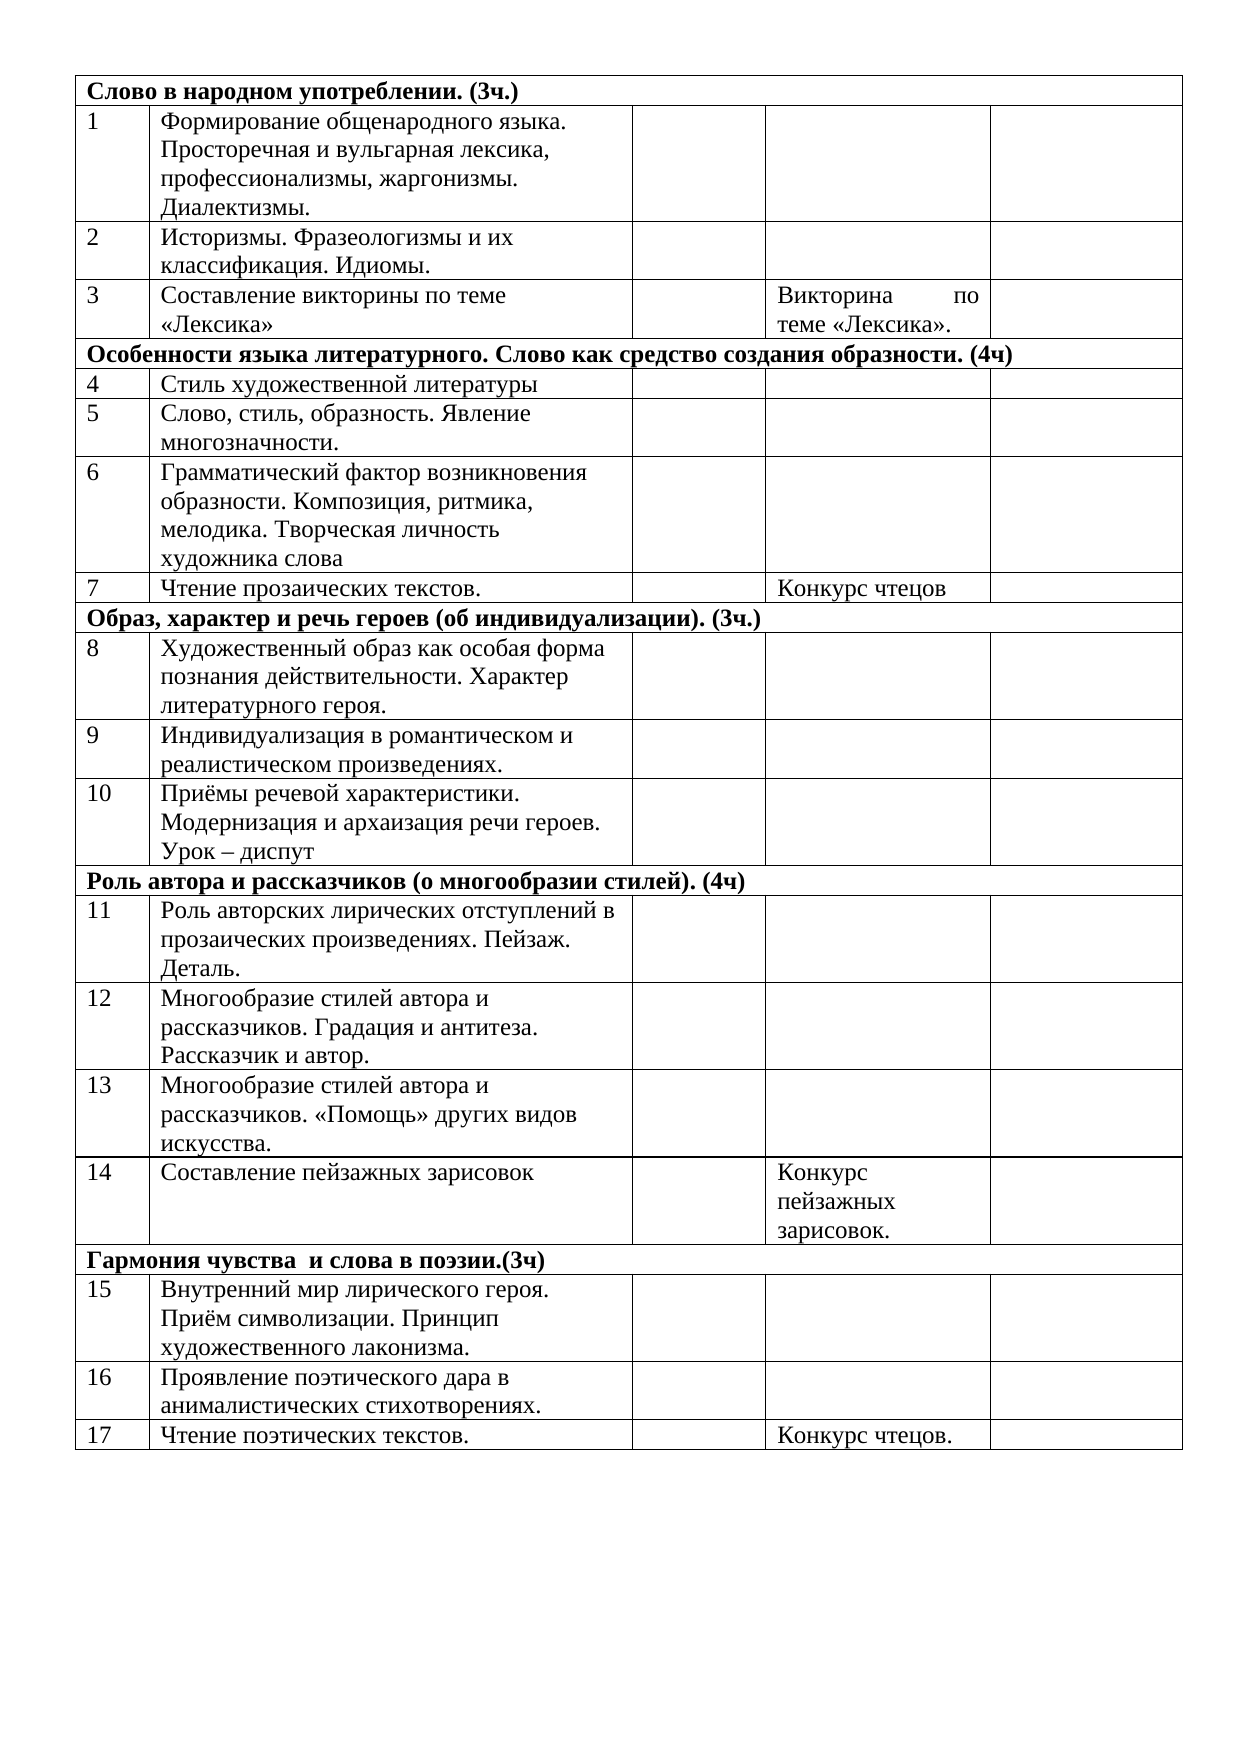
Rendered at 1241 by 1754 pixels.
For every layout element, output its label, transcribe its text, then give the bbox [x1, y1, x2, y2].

table_cell Художественный образ как особая форма познания действительности. Характер литературного героя. [150, 633, 632, 719]
table_cell [991, 369, 1182, 397]
table_cell [766, 1275, 990, 1361]
table_cell [633, 1275, 765, 1361]
table_cell Стиль художественной литературы [150, 369, 632, 397]
table_cell Образ, характер и речь героев (об индивидуализации). (3ч.) [76, 603, 1182, 632]
table_cell [633, 280, 765, 338]
table_cell 13 [76, 1070, 149, 1156]
table_cell [991, 1158, 1182, 1244]
table_cell [633, 1362, 765, 1419]
table_cell [633, 369, 765, 397]
table_cell [633, 573, 765, 602]
table_cell Слово, стиль, образность. Явление многозначности. [150, 399, 632, 456]
table_cell [766, 106, 990, 221]
table_cell 10 [76, 779, 149, 865]
table_cell [633, 457, 765, 572]
table_cell 11 [76, 896, 149, 982]
table_cell [991, 399, 1182, 456]
table_cell [766, 1070, 990, 1156]
table_cell [766, 457, 990, 572]
table_cell Конкурс чтецов [766, 573, 990, 602]
table_cell 14 [76, 1158, 149, 1244]
table_cell Грамматический фактор возникновения образности. Композиция, ритмика, мелодика. Творческая личность художника слова [150, 457, 632, 572]
table_cell [633, 1158, 765, 1244]
table_cell Гармония чувства и слова в поэзии.(3ч) [76, 1245, 1182, 1273]
table_cell [991, 779, 1182, 865]
table_cell [991, 633, 1182, 719]
table_cell Чтение прозаических текстов. [150, 573, 632, 602]
table_cell 9 [76, 720, 149, 777]
table_cell 15 [76, 1275, 149, 1361]
table_cell Составление пейзажных зарисовок [150, 1158, 632, 1244]
table_cell 6 [76, 457, 149, 572]
table_cell Многообразие стилей автора и рассказчиков. «Помощь» других видов искусства. [150, 1070, 632, 1156]
table_cell [991, 280, 1182, 338]
table_cell [633, 1070, 765, 1156]
table_cell [991, 1275, 1182, 1361]
table_cell 3 [76, 280, 149, 338]
table_cell Конкурс пейзажных зарисовок. [766, 1158, 990, 1244]
table_cell Составление викторины по теме «Лексика» [150, 280, 632, 338]
table_cell Роль авторских лирических отступлений в прозаических произведениях. Пейзаж. Деталь. [150, 896, 632, 982]
table_cell [766, 983, 990, 1069]
table_cell [633, 779, 765, 865]
table_cell 17 [76, 1420, 149, 1449]
table_cell [766, 633, 990, 719]
table_cell [633, 222, 765, 279]
table_cell Конкурс чтецов. [766, 1420, 990, 1449]
table_cell [991, 1420, 1182, 1449]
table_cell [633, 1420, 765, 1449]
table_cell [991, 720, 1182, 777]
table_cell [633, 106, 765, 221]
table_cell [766, 399, 990, 456]
table_cell 1 [76, 106, 149, 221]
table_cell [766, 779, 990, 865]
table_cell 8 [76, 633, 149, 719]
table_cell Приёмы речевой характеристики. Модернизация и архаизация речи героев. Урок – диспут [150, 779, 632, 865]
table_cell [766, 896, 990, 982]
table_cell 12 [76, 983, 149, 1069]
table_cell Чтение поэтических текстов. [150, 1420, 632, 1449]
table_cell [991, 983, 1182, 1069]
table_cell [633, 983, 765, 1069]
table_cell [766, 369, 990, 397]
table_cell 4 [76, 369, 149, 397]
table_cell Проявление поэтического дара в анималистических стихотворениях. [150, 1362, 632, 1419]
table_cell 5 [76, 399, 149, 456]
table_cell [633, 633, 765, 719]
table_cell Особенности языка литературного. Слово как средство создания образности. (4ч) [76, 339, 1182, 368]
table_cell [991, 1362, 1182, 1419]
table_cell [633, 399, 765, 456]
table_cell Многообразие стилей автора и рассказчиков. Градация и антитеза. Рассказчик и автор. [150, 983, 632, 1069]
table_cell 7 [76, 573, 149, 602]
table_cell Роль автора и рассказчиков (о многообразии стилей). (4ч) [76, 866, 1182, 894]
table_cell Викторина по теме «Лексика». [766, 280, 990, 338]
table_cell [766, 1362, 990, 1419]
table_cell Индивидуализация в романтическом и реалистическом произведениях. [150, 720, 632, 777]
table_cell Внутренний мир лирического героя. Приём символизации. Принцип художественного лаконизма. [150, 1275, 632, 1361]
table_cell [991, 222, 1182, 279]
table_cell [991, 106, 1182, 221]
table_cell 16 [76, 1362, 149, 1419]
table_cell 2 [76, 222, 149, 279]
table_cell [991, 1070, 1182, 1156]
table_cell Слово в народном употреблении. (3ч.) [76, 76, 1182, 105]
table_cell [766, 720, 990, 777]
table_cell [766, 222, 990, 279]
table_cell Историзмы. Фразеологизмы и их классификация. Идиомы. [150, 222, 632, 279]
table_cell [633, 896, 765, 982]
table_cell [633, 720, 765, 777]
table_cell [991, 573, 1182, 602]
table_cell [991, 457, 1182, 572]
table_cell Формирование общенародного языка. Просторечная и вульгарная лексика, профессионализмы, жаргонизмы. Диалектизмы. [150, 106, 632, 221]
table_cell [991, 896, 1182, 982]
